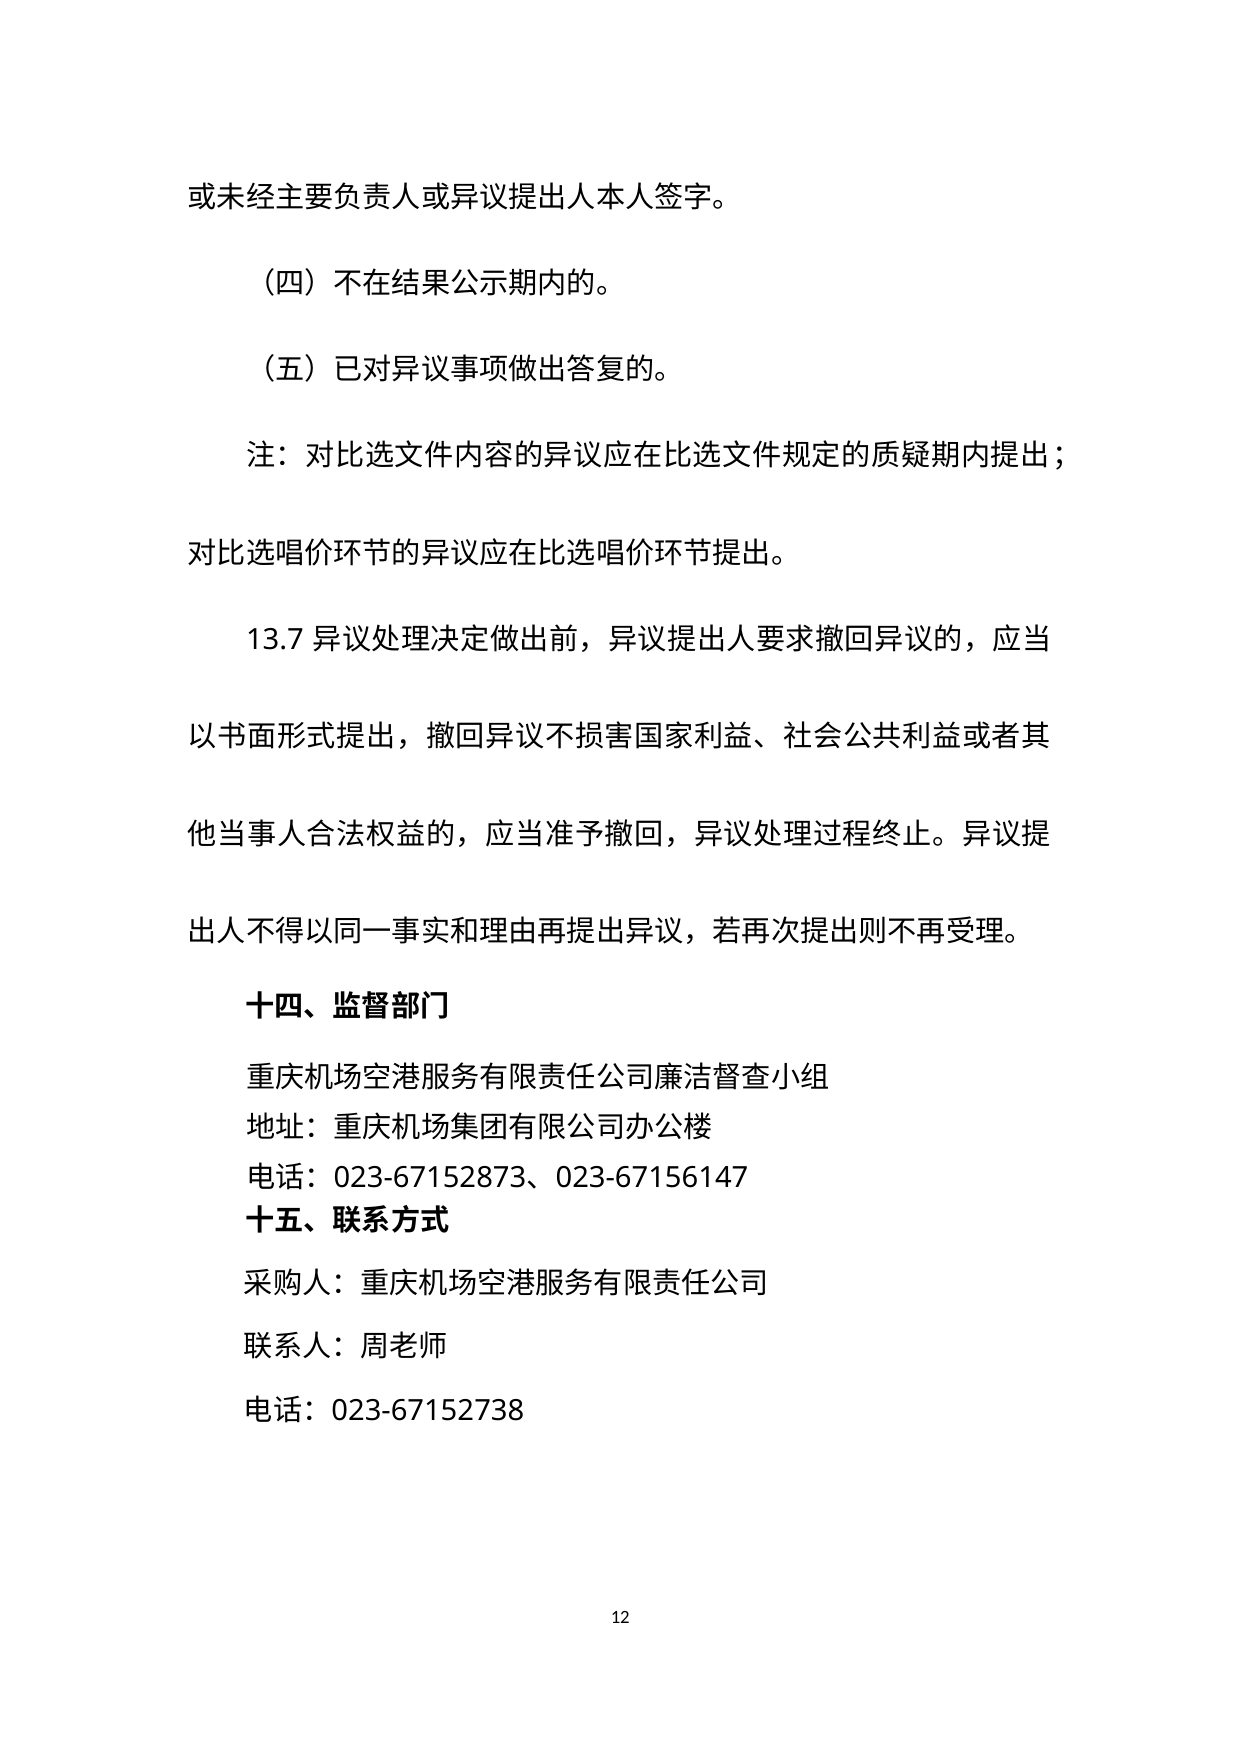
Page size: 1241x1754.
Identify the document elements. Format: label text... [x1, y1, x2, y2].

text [187, 162, 1053, 227]
text 电话：023-67152873、023-67156147 [187, 1146, 1053, 1196]
text 注：对比选文件内容的异议应在比选文件规定的质疑期内提出；对比选唱价环节的异议应在比选唱价环节提出。 [187, 420, 1053, 583]
text 十四、监督部门 [187, 983, 1053, 1025]
text 重庆机场空港服务有限责任公司廉洁督查小组 [187, 1046, 1053, 1096]
text 联系人：周老师 [187, 1323, 1053, 1365]
text （四）不在结果公示期内的。 [187, 248, 1053, 313]
text （五）已对异议事项做出答复的。 [187, 334, 1053, 399]
text 十五、联系方式 [187, 1196, 1053, 1238]
text 地址：重庆机场集团有限公司办公楼 [187, 1096, 1053, 1146]
text 电话：023-67152738 [187, 1386, 1053, 1429]
text 13.7 异议处理决定做出前，异议提出人要求撤回异议的，应当以书面形式提出，撤回异议不损害国家利益、社会公共利益或者其他当事人合法权益的，应当准予撤回，异议处理过程终止。异议提出人不得以同一事实和理由再提出异议，若再次提出则不再受理。 [187, 604, 1053, 962]
text 采购人：重庆机场空港服务有限责任公司 [187, 1259, 1053, 1302]
